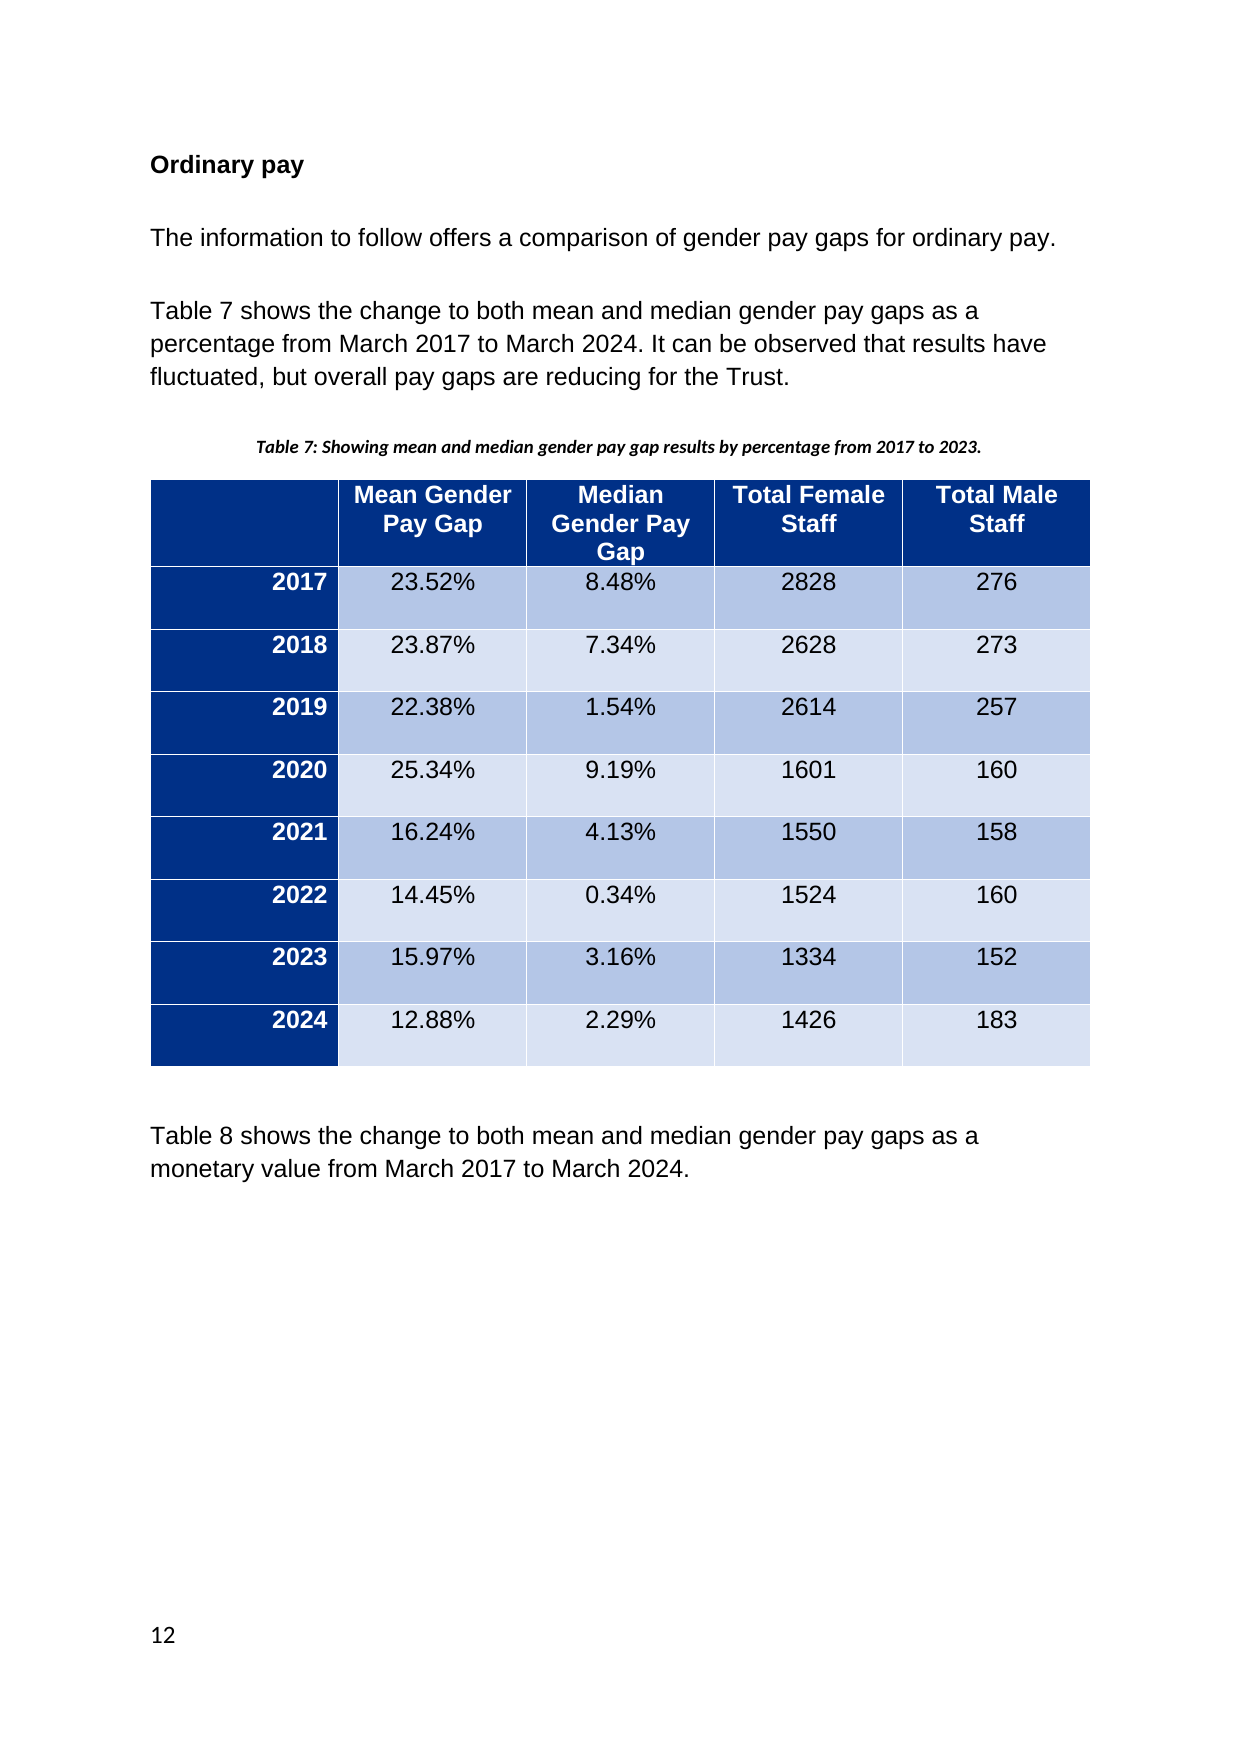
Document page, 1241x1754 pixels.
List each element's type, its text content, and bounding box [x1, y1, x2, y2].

table_cell 1.54% [527, 692, 714, 754]
table_cell 4.13% [527, 817, 714, 879]
table_cell 9.19% [527, 755, 714, 816]
table_cell 16.24% [339, 817, 526, 879]
table_cell 25.34% [339, 755, 526, 816]
text Table 7 shows the change to both mean and median gender pay gaps as a percentage from March 2017 to March 2024. It can be observed that results have fluctuated, but overall pay gaps are reducing for the Trust. [150, 296, 1090, 391]
table_cell 276 [903, 567, 1090, 629]
table_cell 2024 [151, 1005, 338, 1066]
table_cell 183 [903, 1005, 1090, 1066]
table_cell 2614 [715, 692, 902, 754]
table_cell 1601 [715, 755, 902, 816]
table_cell 2018 [151, 630, 338, 691]
table_cell 8.48% [527, 567, 714, 629]
table_cell 2022 [151, 880, 338, 941]
text The information to follow offers a comparison of gender pay gaps for ordinary pay. [150, 223, 1090, 252]
table_header [151, 480, 338, 566]
table_cell 15.97% [339, 942, 526, 1004]
table_cell 23.87% [339, 630, 526, 691]
table_cell 12.88% [339, 1005, 526, 1066]
table_cell 7.34% [527, 630, 714, 691]
table_header Median Gender Pay Gap [527, 480, 714, 566]
table_cell 3.16% [527, 942, 714, 1004]
text Ordinary pay [150, 150, 1090, 179]
table_cell 1550 [715, 817, 902, 879]
table_cell 2020 [151, 755, 338, 816]
table_header Total Female Staff [715, 480, 902, 566]
table_header Total Male Staff [903, 480, 1090, 566]
table_cell 160 [903, 755, 1090, 816]
table_cell 0.34% [527, 880, 714, 941]
table_cell 2.29% [527, 1005, 714, 1066]
table_header Mean Gender Pay Gap [339, 480, 526, 566]
table_cell 158 [903, 817, 1090, 879]
table_cell 1524 [715, 880, 902, 941]
table_cell 2828 [715, 567, 902, 629]
table_cell 2023 [151, 942, 338, 1004]
text Table 7: Showing mean and median gender pay gap results by percentage from 2017 to 2023. [150, 435, 1090, 458]
table_cell 152 [903, 942, 1090, 1004]
table_cell 2017 [151, 567, 338, 629]
table_cell 1334 [715, 942, 902, 1004]
table_cell 273 [903, 630, 1090, 691]
table_cell 2021 [151, 817, 338, 879]
table_cell 23.52% [339, 567, 526, 629]
table_cell 2019 [151, 692, 338, 754]
table_cell 257 [903, 692, 1090, 754]
text Table 8 shows the change to both mean and median gender pay gaps as a monetary value from March 2017 to March 2024. [150, 1121, 1090, 1183]
table_cell 1426 [715, 1005, 902, 1066]
table_cell 22.38% [339, 692, 526, 754]
table_cell 160 [903, 880, 1090, 941]
table_cell 14.45% [339, 880, 526, 941]
table_cell 2628 [715, 630, 902, 691]
